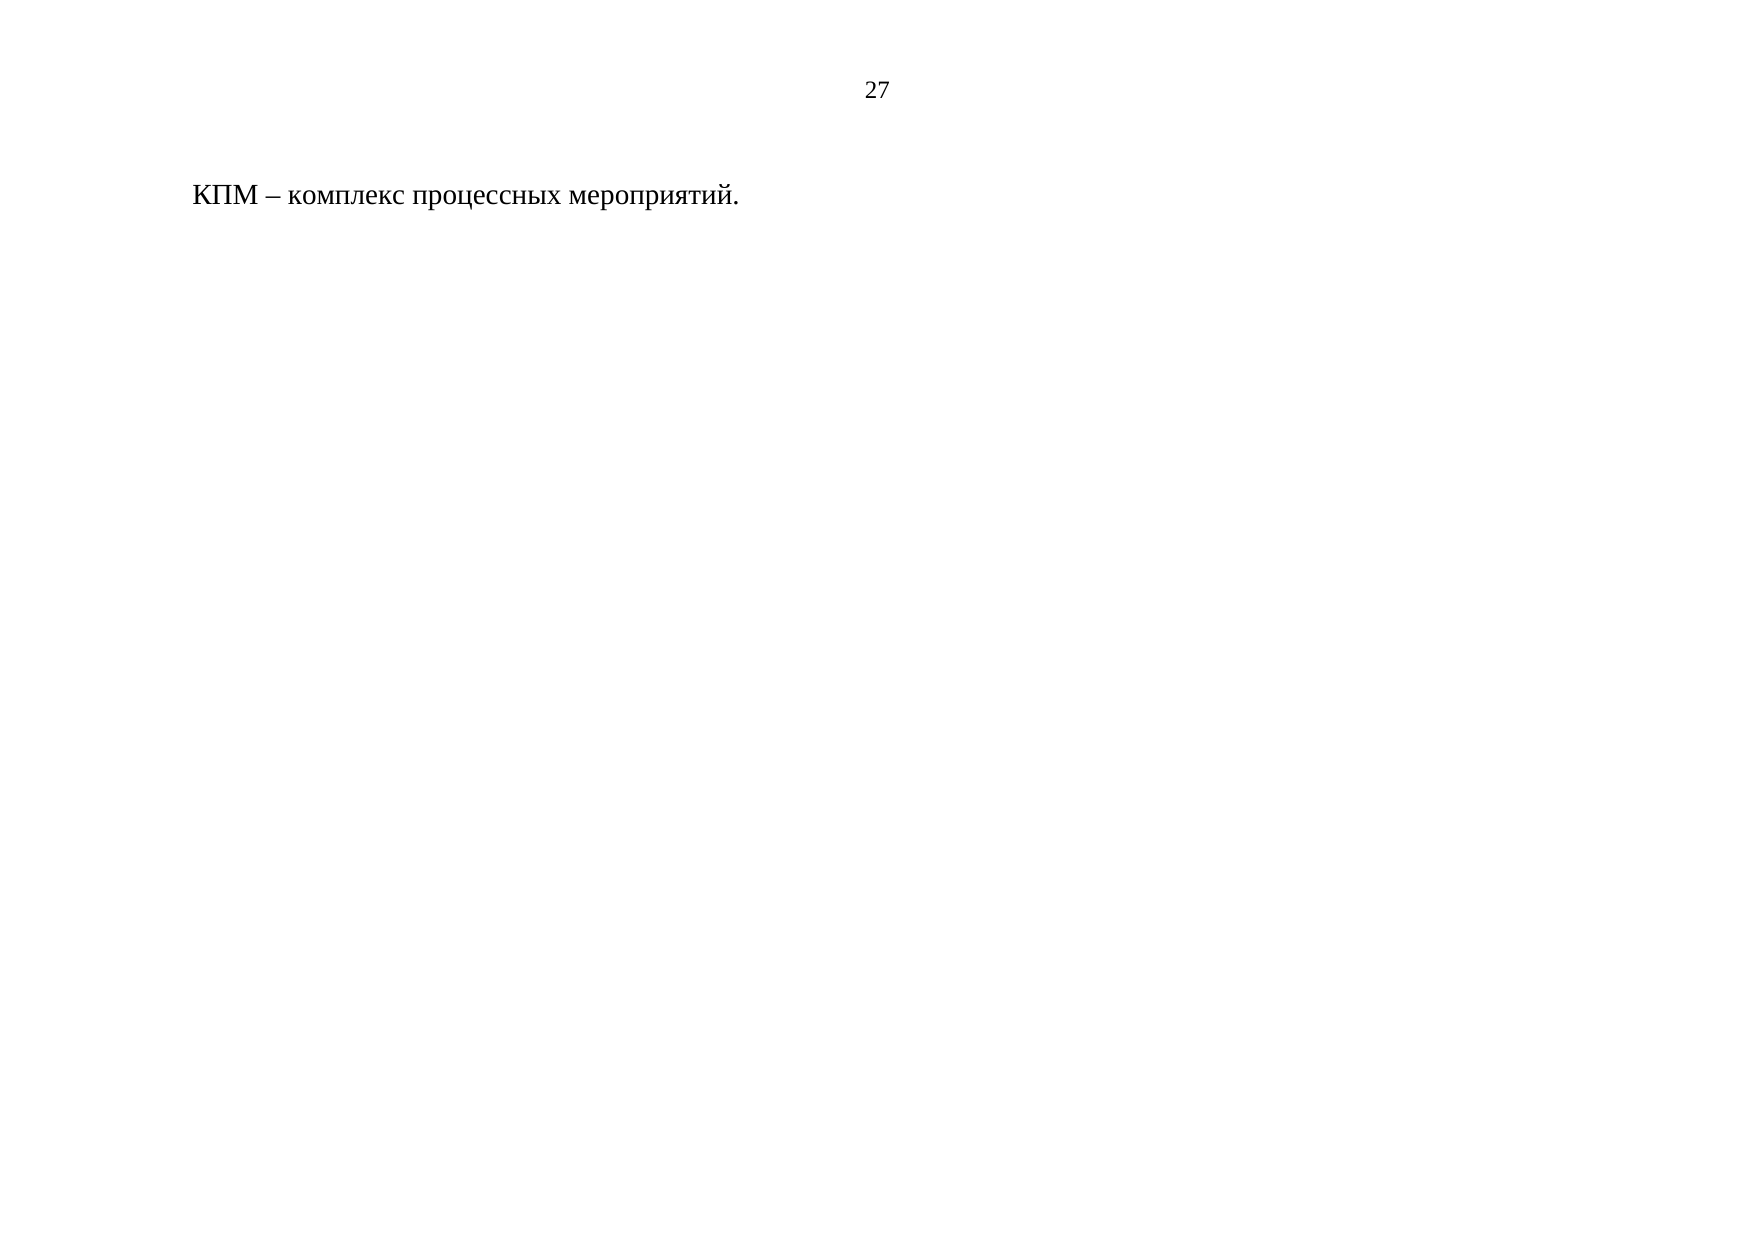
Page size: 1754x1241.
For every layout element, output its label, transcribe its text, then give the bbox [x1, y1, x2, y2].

text КПМ – комплекс процессных мероприятий. [118, 177, 1636, 211]
